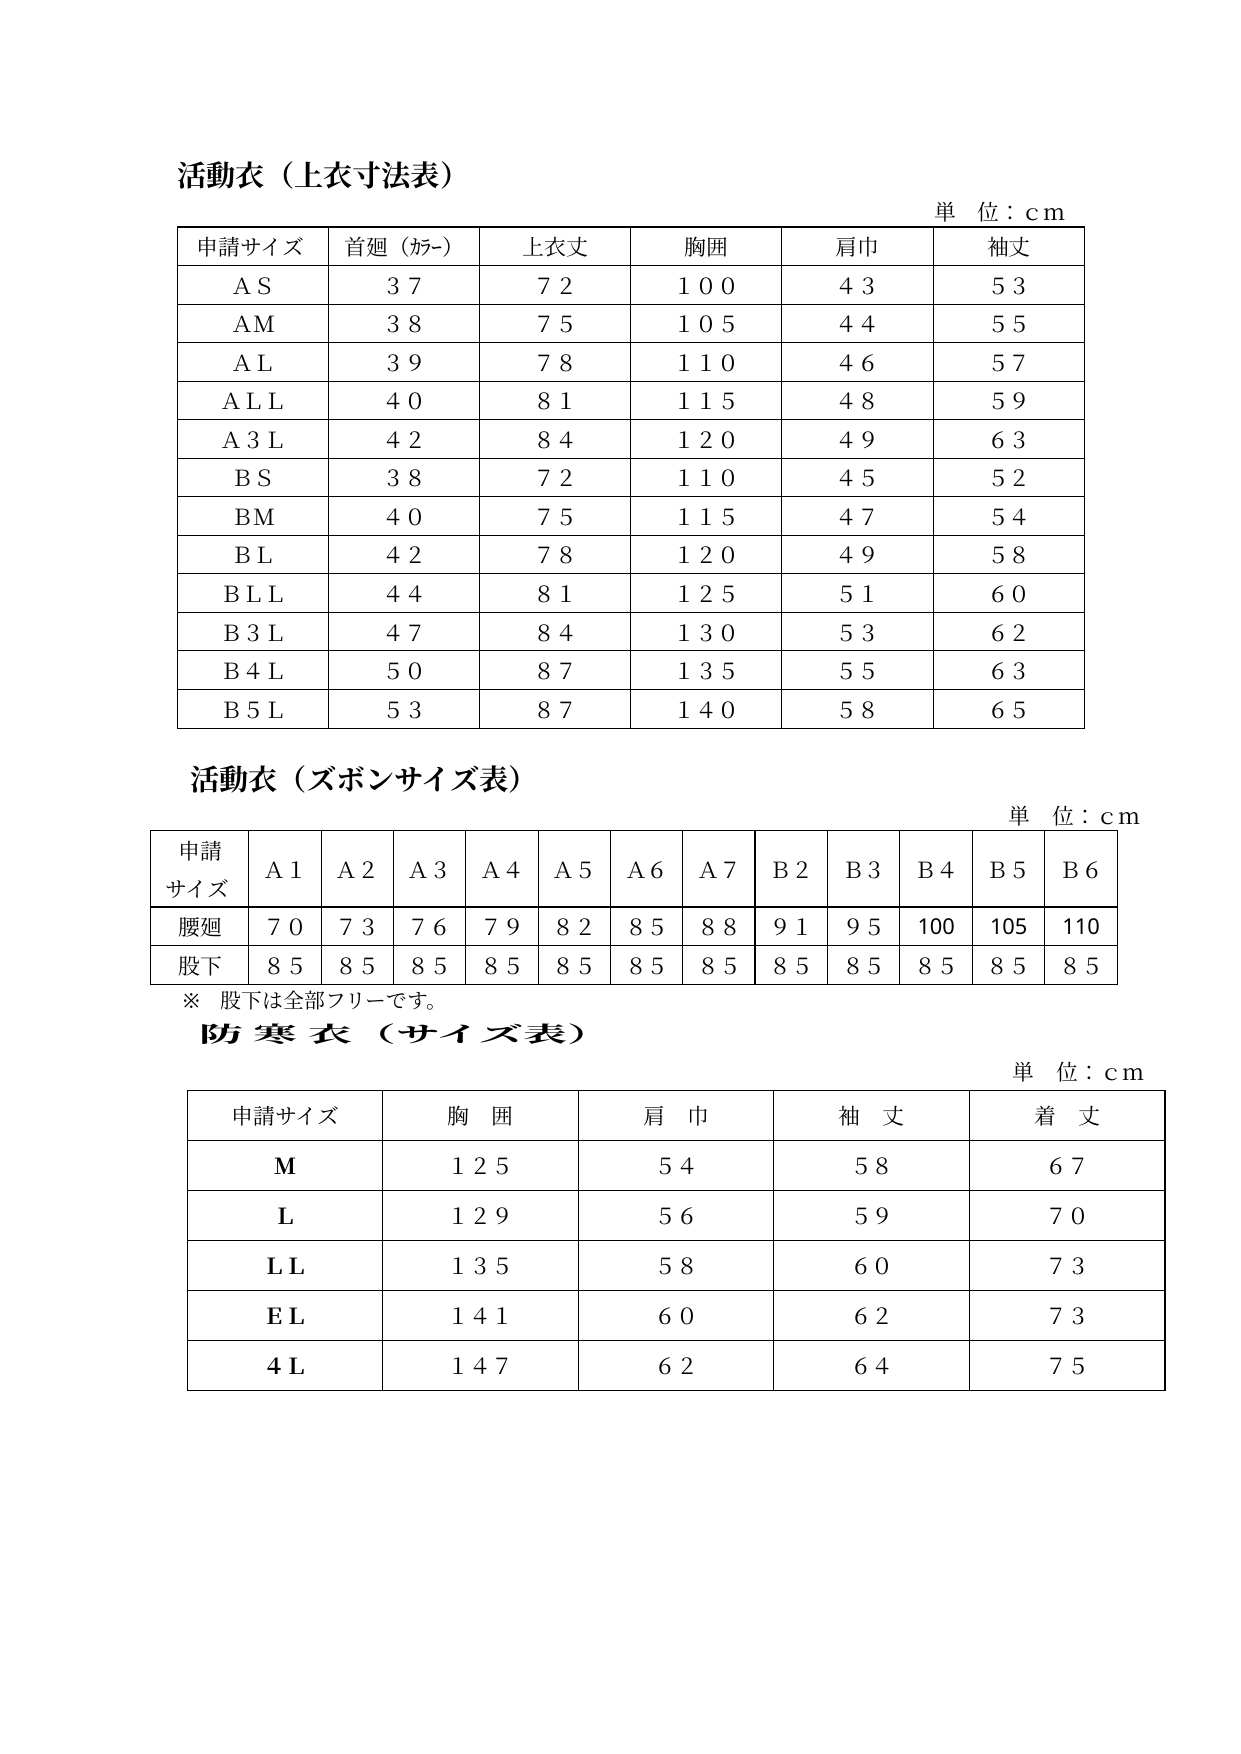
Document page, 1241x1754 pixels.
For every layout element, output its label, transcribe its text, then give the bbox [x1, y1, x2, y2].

table_cell ＡＬＬ [178, 382, 328, 419]
table_cell １１５ [631, 382, 781, 419]
table_cell ６４ [774, 1341, 969, 1390]
table_cell 100 [900, 908, 972, 945]
table_cell ８５ [973, 946, 1044, 983]
table_header Ａ４ [466, 831, 538, 906]
table_cell ８５ [322, 946, 393, 983]
table_cell ７８ [480, 536, 630, 573]
table_cell ５８ [782, 690, 933, 727]
table_header Ｂ３ [828, 831, 899, 906]
table_cell ４６ [782, 343, 933, 381]
table_cell ８５ [756, 946, 827, 983]
table_cell ７０ [970, 1191, 1164, 1240]
table_cell ＡＳ [178, 266, 328, 303]
table_cell ８５ [466, 946, 538, 983]
text 活動衣（上衣寸法表） [177, 153, 1144, 195]
table_header Ｂ６ [1045, 831, 1117, 906]
table_header 袖 丈 [774, 1091, 969, 1140]
table_cell ８５ [249, 946, 321, 983]
table_header Ａ６ [611, 831, 682, 906]
table_cell ５９ [774, 1191, 969, 1240]
table_cell ＢＬ [178, 536, 328, 573]
table_cell 腰廻 [151, 908, 248, 945]
table_header Ａ５ [539, 831, 610, 906]
table_header Ａ２ [322, 831, 393, 906]
table_cell ４０ [329, 497, 479, 535]
table_cell ８５ [1045, 946, 1117, 983]
table_cell ７３ [970, 1291, 1164, 1340]
table_cell ＢＳ [178, 459, 328, 496]
table_header 肩 巾 [579, 1091, 773, 1140]
table_cell ４７ [329, 613, 479, 650]
text ※ 股下は全部フリーです。 [177, 984, 1144, 1015]
table_cell ４９ [782, 536, 933, 573]
table_cell １２０ [631, 420, 781, 458]
table_header 申請サイズ [178, 228, 328, 265]
table_cell ７９ [466, 908, 538, 945]
table_cell ７８ [480, 343, 630, 381]
table_cell ４０ [329, 382, 479, 419]
table_cell ５４ [579, 1141, 773, 1190]
text 防 寒 衣（サイズ表） [177, 1015, 1144, 1052]
table_cell Ｂ４Ｌ [178, 651, 328, 689]
table_cell ８８ [683, 908, 754, 945]
table_header 袖丈 [934, 228, 1084, 265]
table_cell １１０ [631, 459, 781, 496]
table_cell ８１ [480, 382, 630, 419]
table_cell ３７ [329, 266, 479, 303]
table_cell ４７ [782, 497, 933, 535]
table_cell ７３ [970, 1241, 1164, 1290]
table_cell 110 [1045, 908, 1117, 945]
table_cell ８４ [480, 420, 630, 458]
table_cell １２５ [631, 574, 781, 612]
table_header Ａ７ [683, 831, 754, 906]
table_cell ４８ [782, 382, 933, 419]
table_cell ７２ [480, 266, 630, 303]
table_cell Ｌ [188, 1191, 382, 1240]
table_cell ６０ [579, 1291, 773, 1340]
table_cell ５９ [934, 382, 1084, 419]
table_header Ａ１ [249, 831, 321, 906]
table_cell ７５ [480, 497, 630, 535]
table_cell ＢＭ [178, 497, 328, 535]
text 単 位：ｃｍ [177, 195, 1144, 226]
table_cell ５１ [782, 574, 933, 612]
table_cell １４１ [383, 1291, 578, 1340]
table_cell ４４ [329, 574, 479, 612]
table_header 申請サイズ [188, 1091, 382, 1140]
table_cell １２５ [383, 1141, 578, 1190]
table_cell ３９ [329, 343, 479, 381]
table_cell １４７ [383, 1341, 578, 1390]
table_cell ４３ [782, 266, 933, 303]
table_cell ８１ [480, 574, 630, 612]
table_cell ８７ [480, 651, 630, 689]
table_cell ＡＭ [178, 305, 328, 342]
table_cell ６２ [579, 1341, 773, 1390]
table_cell ６３ [934, 420, 1084, 458]
table_cell ６２ [934, 613, 1084, 650]
table_cell ３８ [329, 459, 479, 496]
table_cell ８５ [394, 946, 465, 983]
table_cell １０５ [631, 305, 781, 342]
table_header 胸 囲 [383, 1091, 578, 1140]
table_cell ５４ [934, 497, 1084, 535]
table_cell ５３ [329, 690, 479, 727]
table_cell １１５ [631, 497, 781, 535]
table_cell ８２ [539, 908, 610, 945]
table_header 首廻（ｶﾗｰ） [329, 228, 479, 265]
table_cell ８５ [683, 946, 754, 983]
table_header 胸囲 [631, 228, 781, 265]
table_header 着 丈 [970, 1091, 1164, 1140]
table_cell ５３ [782, 613, 933, 650]
table_cell ６５ [934, 690, 1084, 727]
table_cell １２０ [631, 536, 781, 573]
table_cell ８７ [480, 690, 630, 727]
table_header Ｂ４ [900, 831, 972, 906]
table_cell ７３ [322, 908, 393, 945]
table_cell ７０ [249, 908, 321, 945]
table_cell １４０ [631, 690, 781, 727]
table_header Ａ３ [394, 831, 465, 906]
table_cell ７５ [970, 1341, 1164, 1390]
table_cell ８５ [539, 946, 610, 983]
table_cell ４５ [782, 459, 933, 496]
table_cell ８４ [480, 613, 630, 650]
table_cell １００ [631, 266, 781, 303]
table_cell １３５ [383, 1241, 578, 1290]
table_cell Ｍ [188, 1141, 382, 1190]
table_cell 股下 [151, 946, 248, 983]
table_cell Ｂ３Ｌ [178, 613, 328, 650]
table_cell ４Ｌ [188, 1341, 382, 1390]
table_cell ＢＬＬ [178, 574, 328, 612]
table_cell Ｂ５Ｌ [178, 690, 328, 727]
table_cell ８５ [611, 946, 682, 983]
table_cell ５８ [774, 1141, 969, 1190]
table_cell ５０ [329, 651, 479, 689]
text 単 位：ｃｍ [177, 799, 1144, 830]
table_cell ５８ [579, 1241, 773, 1290]
table_cell ４２ [329, 420, 479, 458]
table_cell ４９ [782, 420, 933, 458]
table_cell １１０ [631, 343, 781, 381]
table_cell ５２ [934, 459, 1084, 496]
table_cell ７２ [480, 459, 630, 496]
table_cell Ａ３Ｌ [178, 420, 328, 458]
table_header Ｂ２ [756, 831, 827, 906]
table_cell ５８ [934, 536, 1084, 573]
table_header 申請 サイズ [151, 831, 248, 906]
table_cell ６３ [934, 651, 1084, 689]
table_cell ８５ [611, 908, 682, 945]
table_cell ４４ [782, 305, 933, 342]
table_header Ｂ５ [973, 831, 1044, 906]
table_cell ５５ [782, 651, 933, 689]
table_cell １３５ [631, 651, 781, 689]
table_cell ５５ [934, 305, 1084, 342]
table_cell ９１ [756, 908, 827, 945]
text 単 位：ｃｍ [177, 1052, 1144, 1090]
table_cell ３８ [329, 305, 479, 342]
text 活動衣（ズボンサイズ表） [177, 757, 1144, 799]
table_cell ６２ [774, 1291, 969, 1340]
table_cell ８５ [900, 946, 972, 983]
table_cell ５３ [934, 266, 1084, 303]
table_cell ６０ [774, 1241, 969, 1290]
table_cell 105 [973, 908, 1044, 945]
table_cell ＬＬ [188, 1241, 382, 1290]
table_cell ５７ [934, 343, 1084, 381]
table_header 肩巾 [782, 228, 933, 265]
table_cell ４２ [329, 536, 479, 573]
table_cell ８５ [828, 946, 899, 983]
table_cell ７５ [480, 305, 630, 342]
table_cell ＡＬ [178, 343, 328, 381]
table_cell ９５ [828, 908, 899, 945]
table_cell ６７ [970, 1141, 1164, 1190]
table_cell １３０ [631, 613, 781, 650]
table_cell ７６ [394, 908, 465, 945]
table_cell １２９ [383, 1191, 578, 1240]
table_cell ＥＬ [188, 1291, 382, 1340]
table_cell ６０ [934, 574, 1084, 612]
table_cell ５６ [579, 1191, 773, 1240]
table_header 上衣丈 [480, 228, 630, 265]
